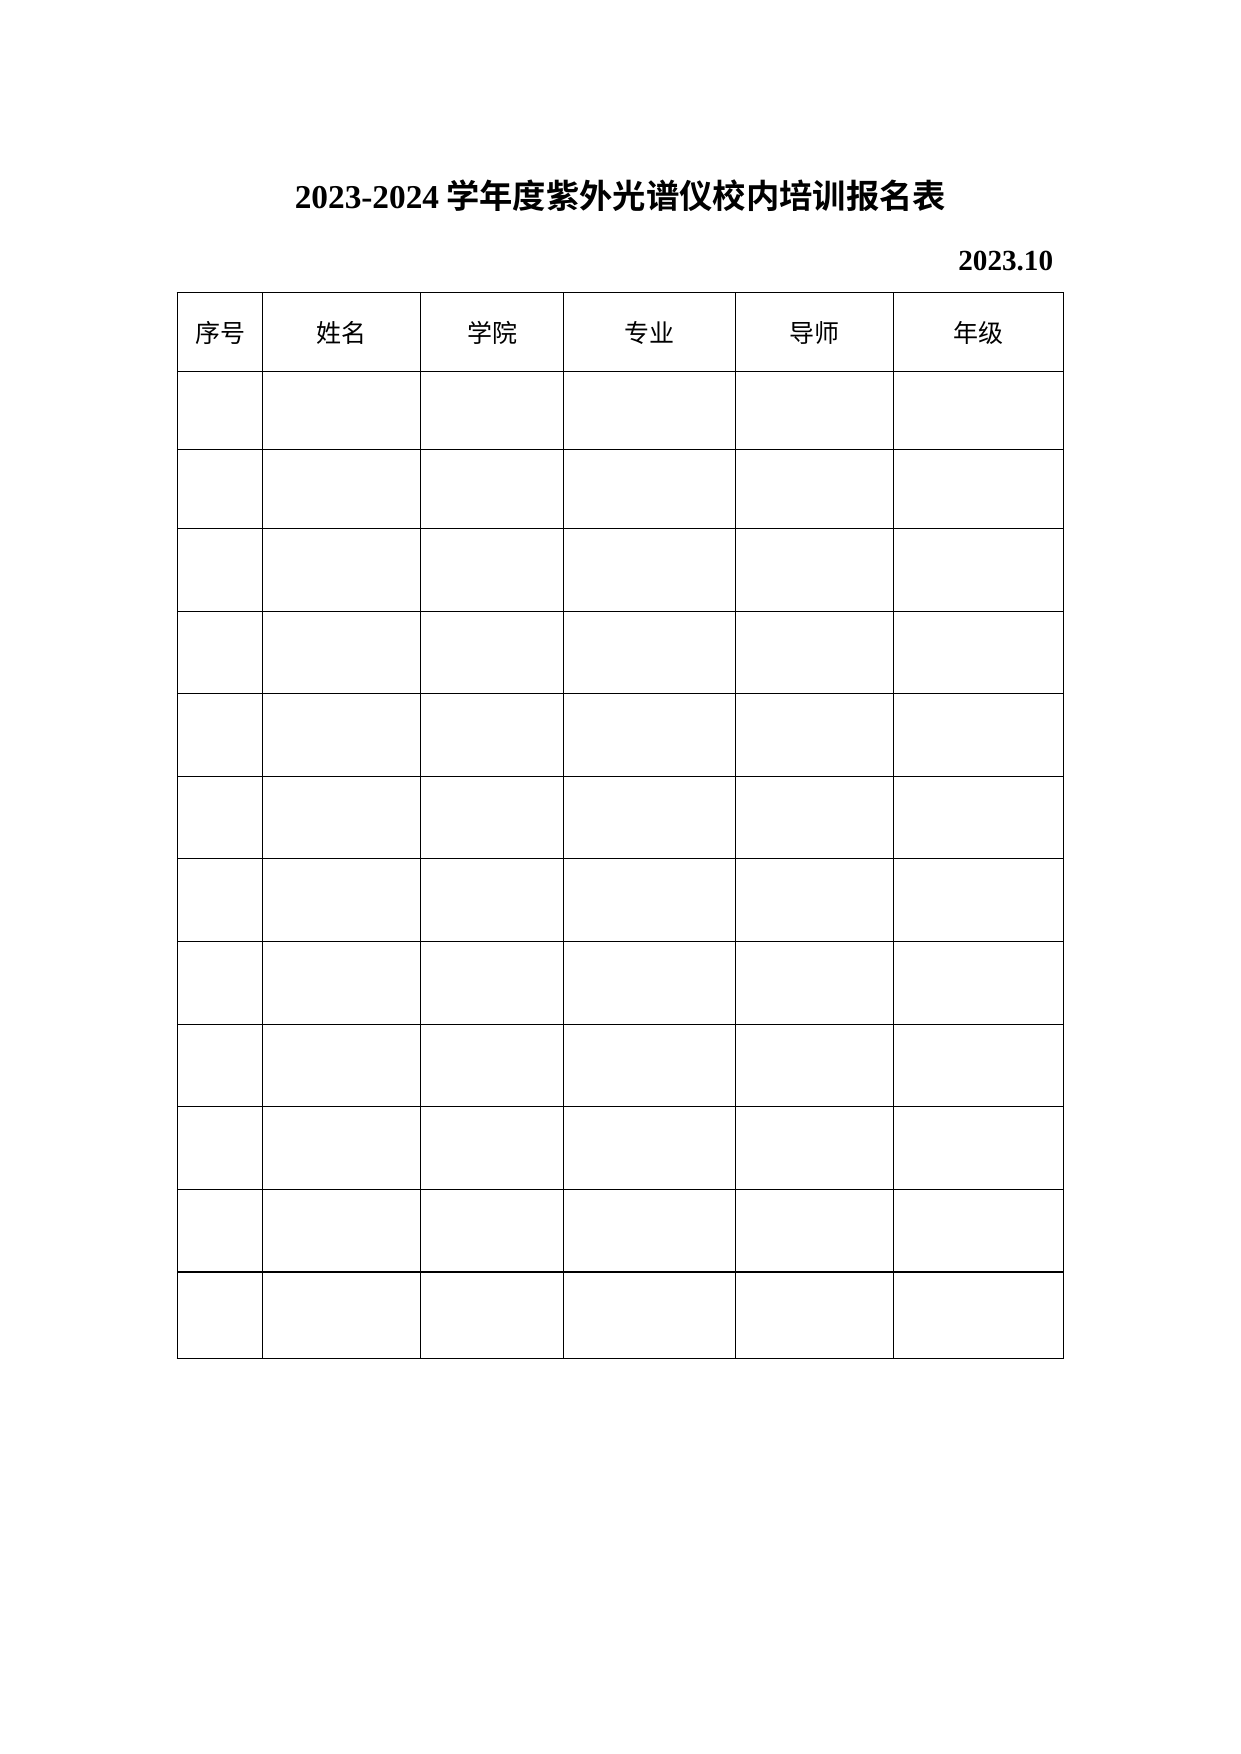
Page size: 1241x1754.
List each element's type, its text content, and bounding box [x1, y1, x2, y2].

table_cell [564, 1025, 735, 1106]
table_cell [421, 694, 563, 776]
table_cell [564, 942, 735, 1023]
table_cell [421, 529, 563, 611]
table_cell [421, 1190, 563, 1271]
table_cell [421, 1025, 563, 1106]
table_cell [894, 859, 1063, 941]
table_cell [263, 450, 420, 528]
table_cell [178, 694, 262, 776]
table_cell [736, 1107, 893, 1189]
table_cell [178, 372, 262, 449]
table_cell [736, 942, 893, 1023]
table_header 姓名 [263, 293, 420, 371]
table_cell [736, 1190, 893, 1271]
table_cell [178, 859, 262, 941]
table_cell [178, 1190, 262, 1271]
table_cell [564, 529, 735, 611]
table_cell [564, 372, 735, 449]
table_cell [894, 612, 1063, 693]
table_cell [178, 612, 262, 693]
table_cell [178, 1107, 262, 1189]
table_header 专业 [564, 293, 735, 371]
table_cell [736, 450, 893, 528]
table_cell [736, 529, 893, 611]
table_cell [894, 694, 1063, 776]
table_cell [263, 612, 420, 693]
table_cell [736, 859, 893, 941]
table_cell [263, 1107, 420, 1189]
table_cell [263, 777, 420, 858]
table_cell [736, 777, 893, 858]
table_cell [263, 1190, 420, 1271]
table_cell [564, 612, 735, 693]
table_cell [178, 529, 262, 611]
table_cell [263, 529, 420, 611]
table_cell [894, 450, 1063, 528]
table_cell [421, 450, 563, 528]
table_cell [894, 942, 1063, 1023]
table_cell [421, 372, 563, 449]
table_cell [894, 1107, 1063, 1189]
table_cell [894, 372, 1063, 449]
table_cell [736, 694, 893, 776]
table_cell [421, 859, 563, 941]
table_cell [263, 372, 420, 449]
table_cell [894, 529, 1063, 611]
table_cell [894, 777, 1063, 858]
table_cell [564, 1273, 735, 1358]
table_cell [564, 694, 735, 776]
text 2023.10 [187, 227, 1053, 292]
table_cell [421, 1273, 563, 1358]
table_cell [736, 372, 893, 449]
table_cell [736, 1273, 893, 1358]
table_cell [894, 1190, 1063, 1271]
table_cell [564, 450, 735, 528]
table_header 导师 [736, 293, 893, 371]
table_cell [736, 1025, 893, 1106]
table_cell [421, 777, 563, 858]
table_cell [564, 1190, 735, 1271]
table_cell [178, 942, 262, 1023]
table_cell [736, 612, 893, 693]
table_header 年级 [894, 293, 1063, 371]
table_cell [564, 1107, 735, 1189]
table_cell [263, 942, 420, 1023]
table_cell [263, 859, 420, 941]
table_cell [178, 1025, 262, 1106]
table_cell [263, 1273, 420, 1358]
table_cell [894, 1025, 1063, 1106]
table_cell [178, 777, 262, 858]
table_cell [564, 859, 735, 941]
table_cell [421, 1107, 563, 1189]
table_cell [894, 1273, 1063, 1358]
table_cell [263, 1025, 420, 1106]
table_cell [263, 694, 420, 776]
table_header 学院 [421, 293, 563, 371]
table_cell [421, 612, 563, 693]
table_cell [178, 1273, 262, 1358]
table_cell [564, 777, 735, 858]
text 2023-2024学年度紫外光谱仪校内培训报名表 [187, 162, 1053, 227]
table_cell [178, 450, 262, 528]
table_cell [421, 942, 563, 1023]
table_header 序号 [178, 293, 262, 371]
